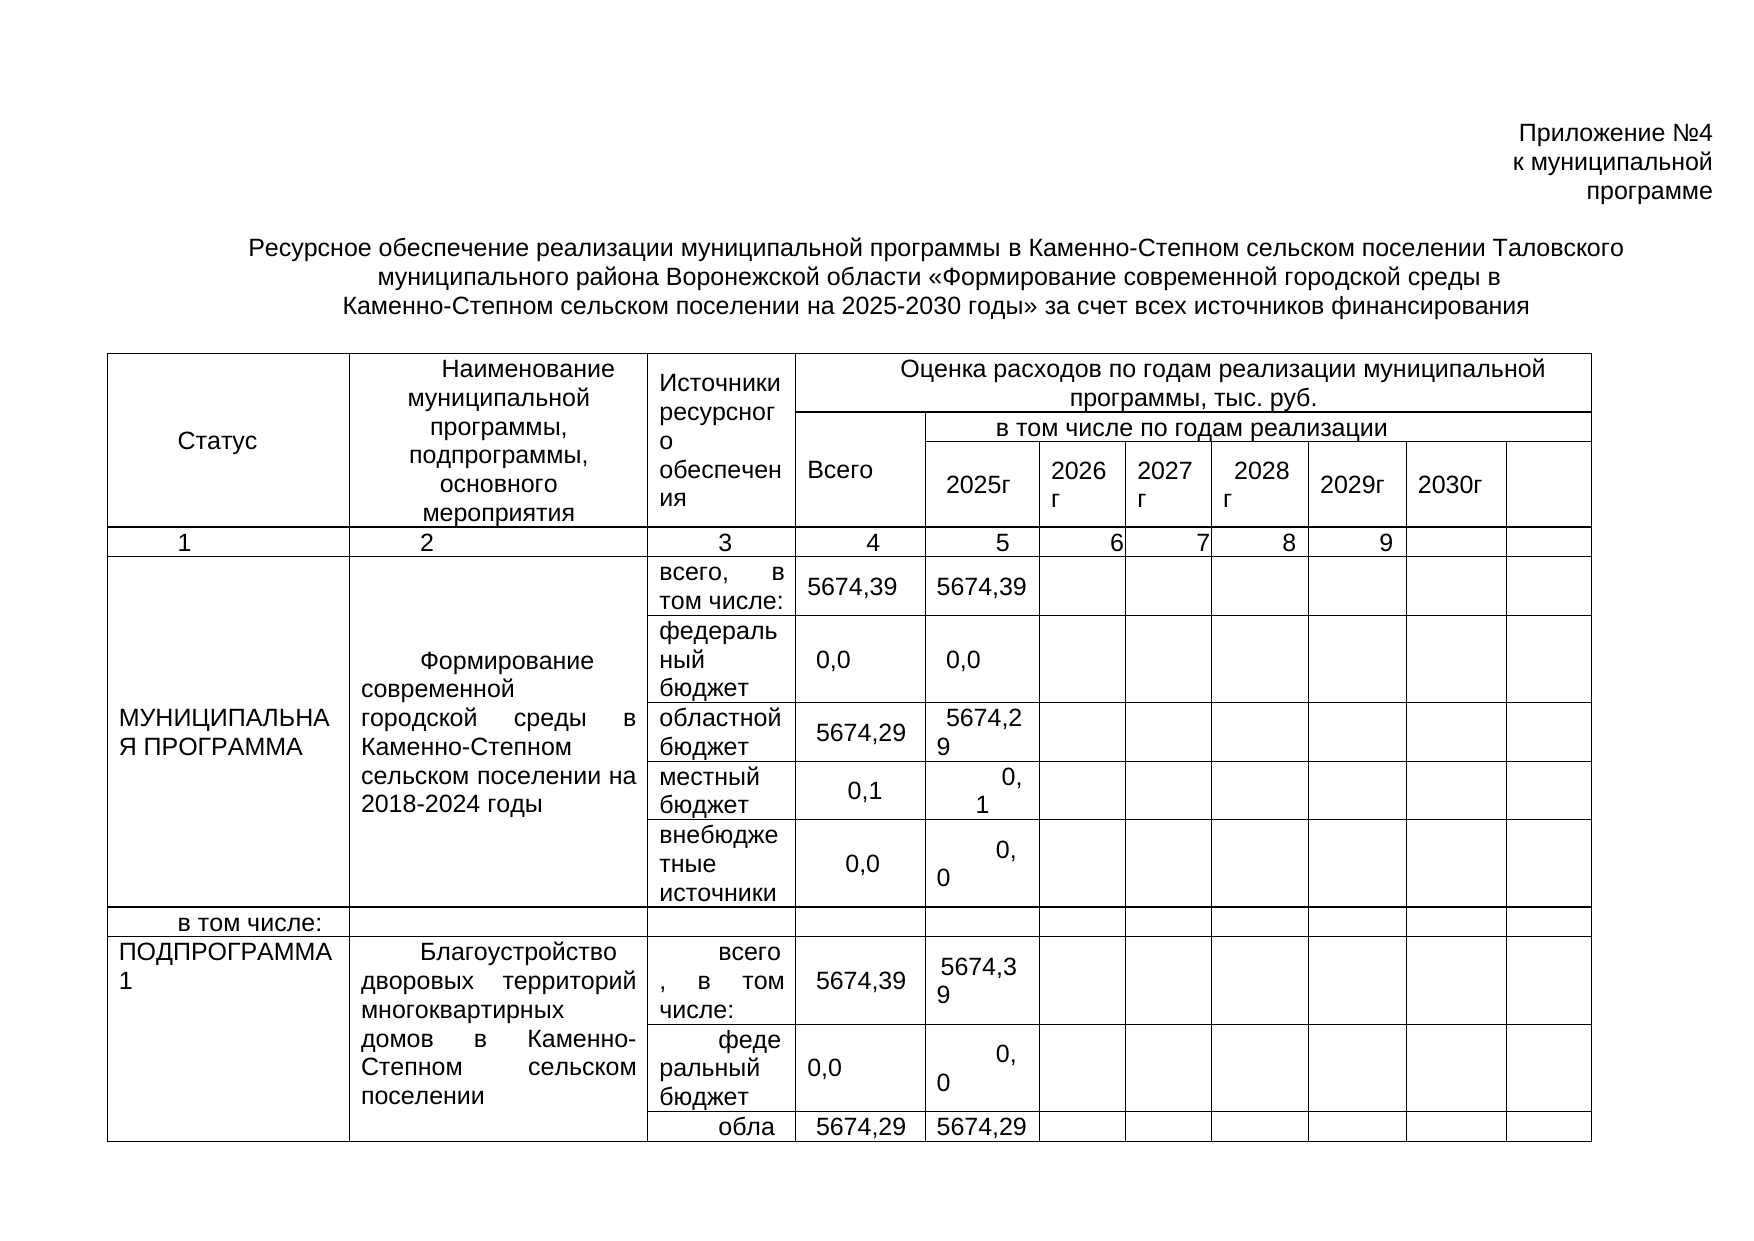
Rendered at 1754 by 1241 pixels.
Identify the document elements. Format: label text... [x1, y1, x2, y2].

table_cell областной бюджет [648, 1112, 795, 1141]
table_cell [1507, 557, 1591, 615]
table_cell [1309, 762, 1406, 819]
table_cell [1507, 762, 1591, 819]
table_cell [1507, 703, 1591, 761]
table_cell [1040, 908, 1125, 936]
table_cell 5674,29 [926, 703, 1039, 761]
text Приложение №4 [1358, 118, 1713, 147]
table_cell [1126, 616, 1211, 702]
table_cell 3 [648, 528, 795, 556]
table_cell [1212, 937, 1308, 1023]
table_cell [350, 937, 647, 1141]
table_cell [1507, 442, 1591, 526]
table_cell в том числе по годам реализации [926, 413, 1591, 441]
table_cell [1040, 1025, 1125, 1111]
table_cell [1212, 1025, 1308, 1111]
table_cell 2028г [1212, 442, 1308, 526]
table_cell [1126, 703, 1211, 761]
table_cell [1212, 820, 1308, 906]
table_cell 5674,39 [796, 937, 925, 1023]
table_cell 5674,29 [926, 1112, 1039, 1141]
table_cell [1212, 762, 1308, 819]
table_cell 5674,39 [796, 557, 925, 615]
table_cell 5674,39 [926, 557, 1039, 615]
table_cell [1507, 1025, 1591, 1111]
table_cell [1407, 762, 1506, 819]
table_cell [1126, 1112, 1211, 1141]
table_cell областной бюджет [648, 703, 795, 761]
table_cell Всего [796, 413, 925, 526]
table_cell [1126, 820, 1211, 906]
table_cell 5674,29 [796, 1112, 925, 1141]
table_cell [1040, 820, 1125, 906]
table_cell 9 [1309, 528, 1406, 556]
table_cell 5 [926, 528, 1039, 556]
table_cell 4 [796, 528, 925, 556]
table_cell [1407, 1025, 1506, 1111]
table_cell [1126, 557, 1211, 615]
table_cell внебюджетные источники [648, 820, 795, 906]
table_cell 0,1 [796, 762, 925, 819]
table_cell [1309, 820, 1406, 906]
table_cell [1126, 762, 1211, 819]
table_cell [1309, 616, 1406, 702]
table_cell [1040, 616, 1125, 702]
table_cell всего, в том числе: [648, 557, 795, 615]
table_cell [1507, 820, 1591, 906]
table_cell ПОДПРОГРАММА 1 [108, 937, 349, 1141]
table_cell [1507, 937, 1591, 1023]
table_cell 0,0 [796, 1025, 925, 1111]
table_cell [1309, 908, 1406, 936]
table_cell [1309, 703, 1406, 761]
table_cell федеральный бюджет [648, 1025, 795, 1111]
table_cell [1040, 557, 1125, 615]
text Ресурсное обеспечение реализации муниципальной программы в Каменно-Степном сельском поселении Таловского [118, 233, 1680, 262]
table_cell [1507, 908, 1591, 936]
table_cell [1126, 1025, 1211, 1111]
table_cell [1309, 557, 1406, 615]
table_cell 0,1 [926, 762, 1039, 819]
table_cell [1507, 528, 1591, 556]
table_cell 0,0 [926, 1025, 1039, 1111]
table_cell [648, 908, 795, 936]
table_cell [1040, 937, 1125, 1023]
table_cell [1126, 937, 1211, 1023]
text муниципального района Воронежской области «Формирование современной городской среды в [118, 262, 1680, 291]
table_cell 0,0 [926, 616, 1039, 702]
table_header Статус [108, 354, 349, 526]
table_cell Формирование современной городской среды в Каменно-Степном сельском поселении на 2018-2024 годы [350, 557, 647, 906]
table_cell 2027г [1126, 442, 1211, 526]
table_cell федеральный бюджет [648, 616, 795, 702]
table_cell [1212, 557, 1308, 615]
table_cell 2026г [1040, 442, 1125, 526]
table_cell 6 [1040, 528, 1125, 556]
table_cell 7 [1126, 528, 1211, 556]
table_cell [1126, 908, 1211, 936]
table_cell [1407, 616, 1506, 702]
table_cell [1212, 908, 1308, 936]
table_header Источники ресурсного обеспечения [648, 354, 795, 526]
table_cell [1407, 703, 1506, 761]
table_header Наименование муниципальной программы, подпрограммы, основного мероприятия [350, 354, 647, 526]
table_cell [1309, 1112, 1406, 1141]
table_cell 2 [350, 528, 647, 556]
table_cell [1212, 1112, 1308, 1141]
table_cell 0,0 [796, 616, 925, 702]
table_header Оценка расходов по годам реализации муниципальной программы, тыс. руб. [796, 354, 1591, 411]
table_cell [1407, 528, 1506, 556]
table_cell [1407, 557, 1506, 615]
table_cell [1407, 820, 1506, 906]
table_cell 2030г [1407, 442, 1506, 526]
table_cell 2025г [926, 442, 1039, 526]
table_cell 5674,39 [926, 937, 1039, 1023]
table_cell 1 [108, 528, 349, 556]
table_cell [1407, 1112, 1506, 1141]
table_cell [1309, 937, 1406, 1023]
text Каменно-Степном сельском поселении на 2025-2030 годы» за счет всех источников финансирования [118, 291, 1680, 319]
table_cell местный бюджет [648, 762, 795, 819]
table_cell [1407, 937, 1506, 1023]
table_cell [1507, 1112, 1591, 1141]
table_cell всего, в том числе: [648, 937, 795, 1023]
table_cell 0,0 [926, 820, 1039, 906]
table_cell [926, 908, 1039, 936]
table_cell [1212, 616, 1308, 702]
table_cell [1040, 1112, 1125, 1141]
table_cell в том числе: [108, 908, 349, 936]
table_cell [1309, 1025, 1406, 1111]
table_cell 2029г [1309, 442, 1406, 526]
text к муниципальной программе [1358, 147, 1713, 204]
table_cell [1407, 908, 1506, 936]
table_cell [1040, 762, 1125, 819]
table_cell [1212, 703, 1308, 761]
table_cell [350, 908, 647, 936]
table_cell 8 [1212, 528, 1308, 556]
table_cell [796, 908, 925, 936]
table_cell 5674,29 [796, 703, 925, 761]
table_cell [1040, 703, 1125, 761]
table_cell [1507, 616, 1591, 702]
table_cell 0,0 [796, 820, 925, 906]
table_cell МУНИЦИПАЛЬНАЯ ПРОГРАММА [108, 557, 349, 906]
